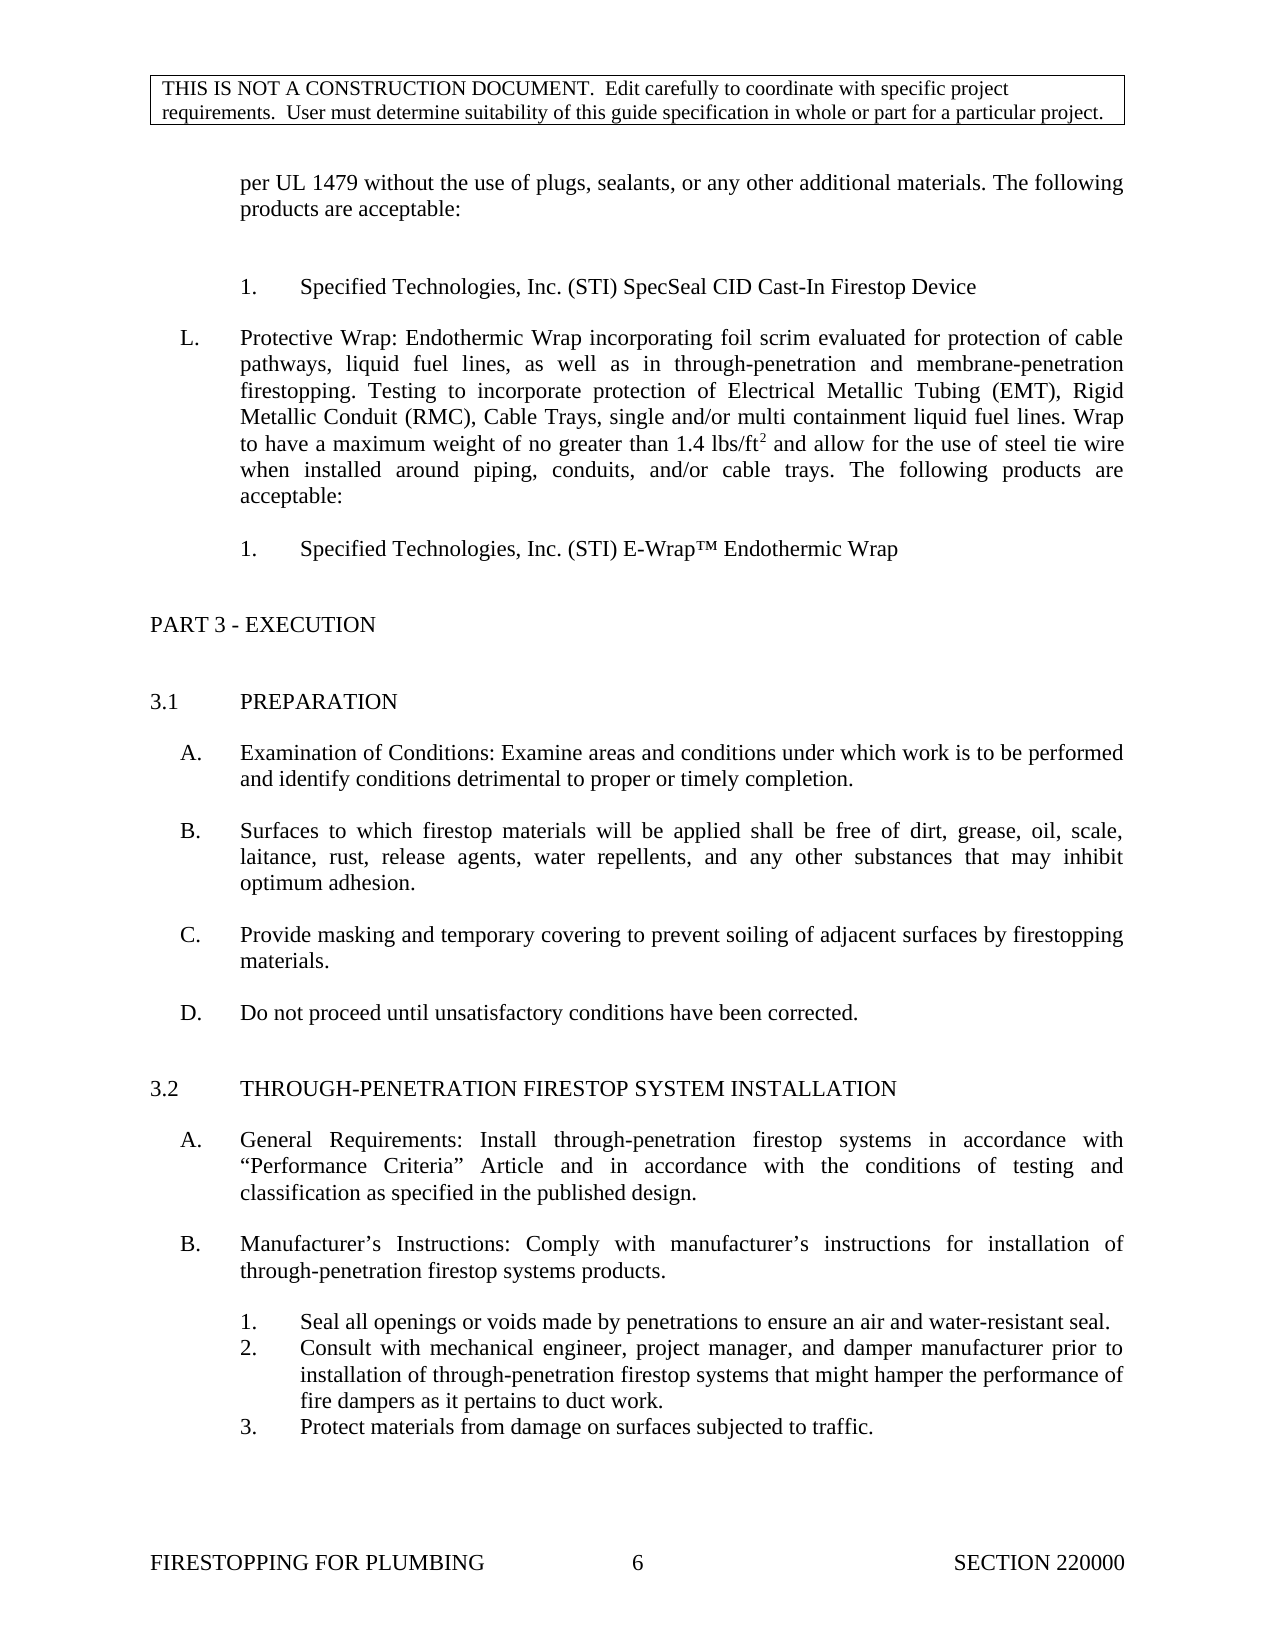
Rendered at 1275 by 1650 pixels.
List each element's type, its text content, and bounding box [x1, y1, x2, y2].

text Protect materials from damage on surfaces subjected to traffic. [240, 1413, 1125, 1440]
text Specified Technologies, Inc. (STI) E-Wrap™ Endothermic Wrap [240, 535, 1125, 561]
text General Requirements: Install through-penetration firestop systems in accordance with “Performance Criteria” Article and in accordance with the conditions of testing and classification as specified in the published design. [180, 1126, 1125, 1205]
text PREPARATION [150, 688, 1125, 714]
text Seal all openings or voids made by penetrations to ensure an air and water-resistant seal. [240, 1308, 1125, 1334]
text Provide masking and temporary covering to prevent soiling of adjacent surfaces by firestopping materials. [180, 921, 1125, 973]
list 1. Specified Technologies, Inc. (STI) SpecSeal CID Cast-In Firestop Device [225, 273, 1125, 299]
text Protective Wrap: Endothermic Wrap incorporating foil scrim evaluated for protection of cable pathways, liquid fuel lines, as well as in through-penetration and membrane-penetration firestopping. Testing to incorporate protection of Electrical Metallic Tubing (EMT), Rigid Metallic Conduit (RMC), Cable Trays, single and/or multi containment liquid fuel lines. Wrap to have a maximum weight of no greater than 1.4 lbs/ft2 and allow for the use of steel tie wire when installed around piping, conduits, and/or cable trays. The following products are acceptable: [180, 324, 1125, 509]
text Examination of Conditions: Examine areas and conditions under which work is to be performed and identify conditions detrimental to proper or timely completion. [180, 739, 1125, 792]
text THROUGH-PENETRATION FIRESTOP SYSTEM INSTALLATION [150, 1075, 1125, 1101]
text Manufacturer’s Instructions: Comply with manufacturer’s instructions for installation of through-penetration firestop systems products. [180, 1230, 1125, 1283]
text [180, 169, 1125, 221]
text EXECUTION [150, 611, 1125, 638]
text Consult with mechanical engineer, project manager, and damper manufacturer prior to installation of through-penetration firestop systems that might hamper the performance of fire dampers as it pertains to duct work. [240, 1334, 1125, 1413]
text Surfaces to which firestop materials will be applied shall be free of dirt, grease, oil, scale, laitance, rust, release agents, water repellents, and any other substances that may inhibit optimum adhesion. [180, 817, 1125, 896]
text Do not proceed until unsatisfactory conditions have been corrected. [180, 998, 1125, 1025]
